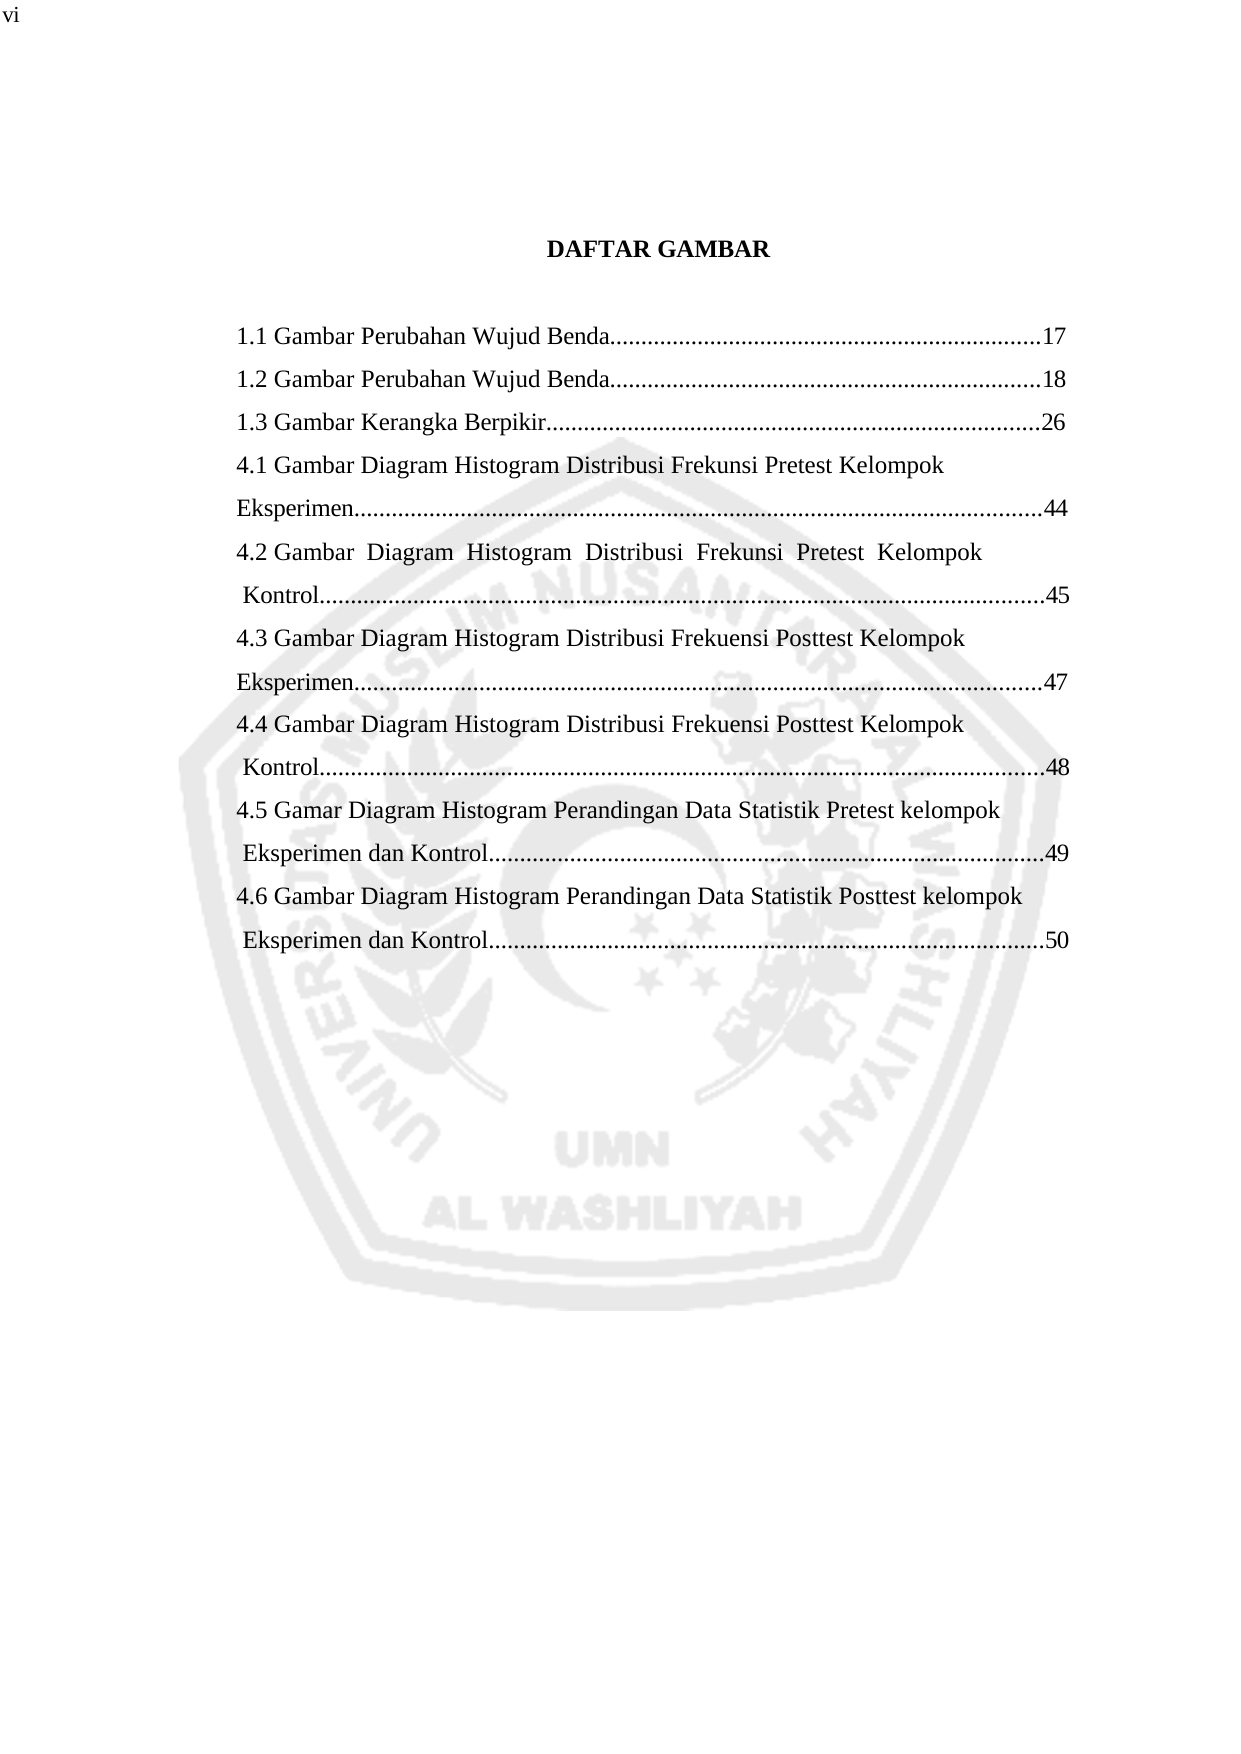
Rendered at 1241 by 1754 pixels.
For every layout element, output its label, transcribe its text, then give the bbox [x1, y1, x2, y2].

list Gambar Perubahan Wujud Benda 18 [236, 364, 1093, 393]
list Gambar Diagram Histogram Distribusi Frekuensi Posttest Kelompok [236, 710, 1093, 738]
list Gambar Diagram Histogram Perandingan Data Statistik Posttest kelompok Eksperimen dan Kontrol 50 [236, 881, 1070, 953]
text Kontrol 48 [242, 752, 1093, 781]
list Gambar Perubahan Wujud Benda 17 [236, 321, 1093, 350]
picture [178, 437, 1064, 1311]
list Gambar Diagram Histogram Distribusi Frekuensi Posttest Kelompok Eksperimen 47 [236, 623, 1069, 696]
list Gamar Diagram Histogram Perandingan Data Statistik Pretest kelompok Eksperimen dan Kontrol 49 [236, 795, 1070, 867]
list Gambar Diagram Histogram Distribusi Frekunsi Pretest Kelompok Kontrol 45 [236, 537, 1071, 609]
text DAFTAR GAMBAR [224, 234, 1092, 263]
list Gambar Diagram Histogram Distribusi Frekunsi Pretest Kelompok Eksperimen 44 [236, 450, 1069, 522]
list Gambar Kerangka Berpikir 26 [236, 407, 1093, 436]
